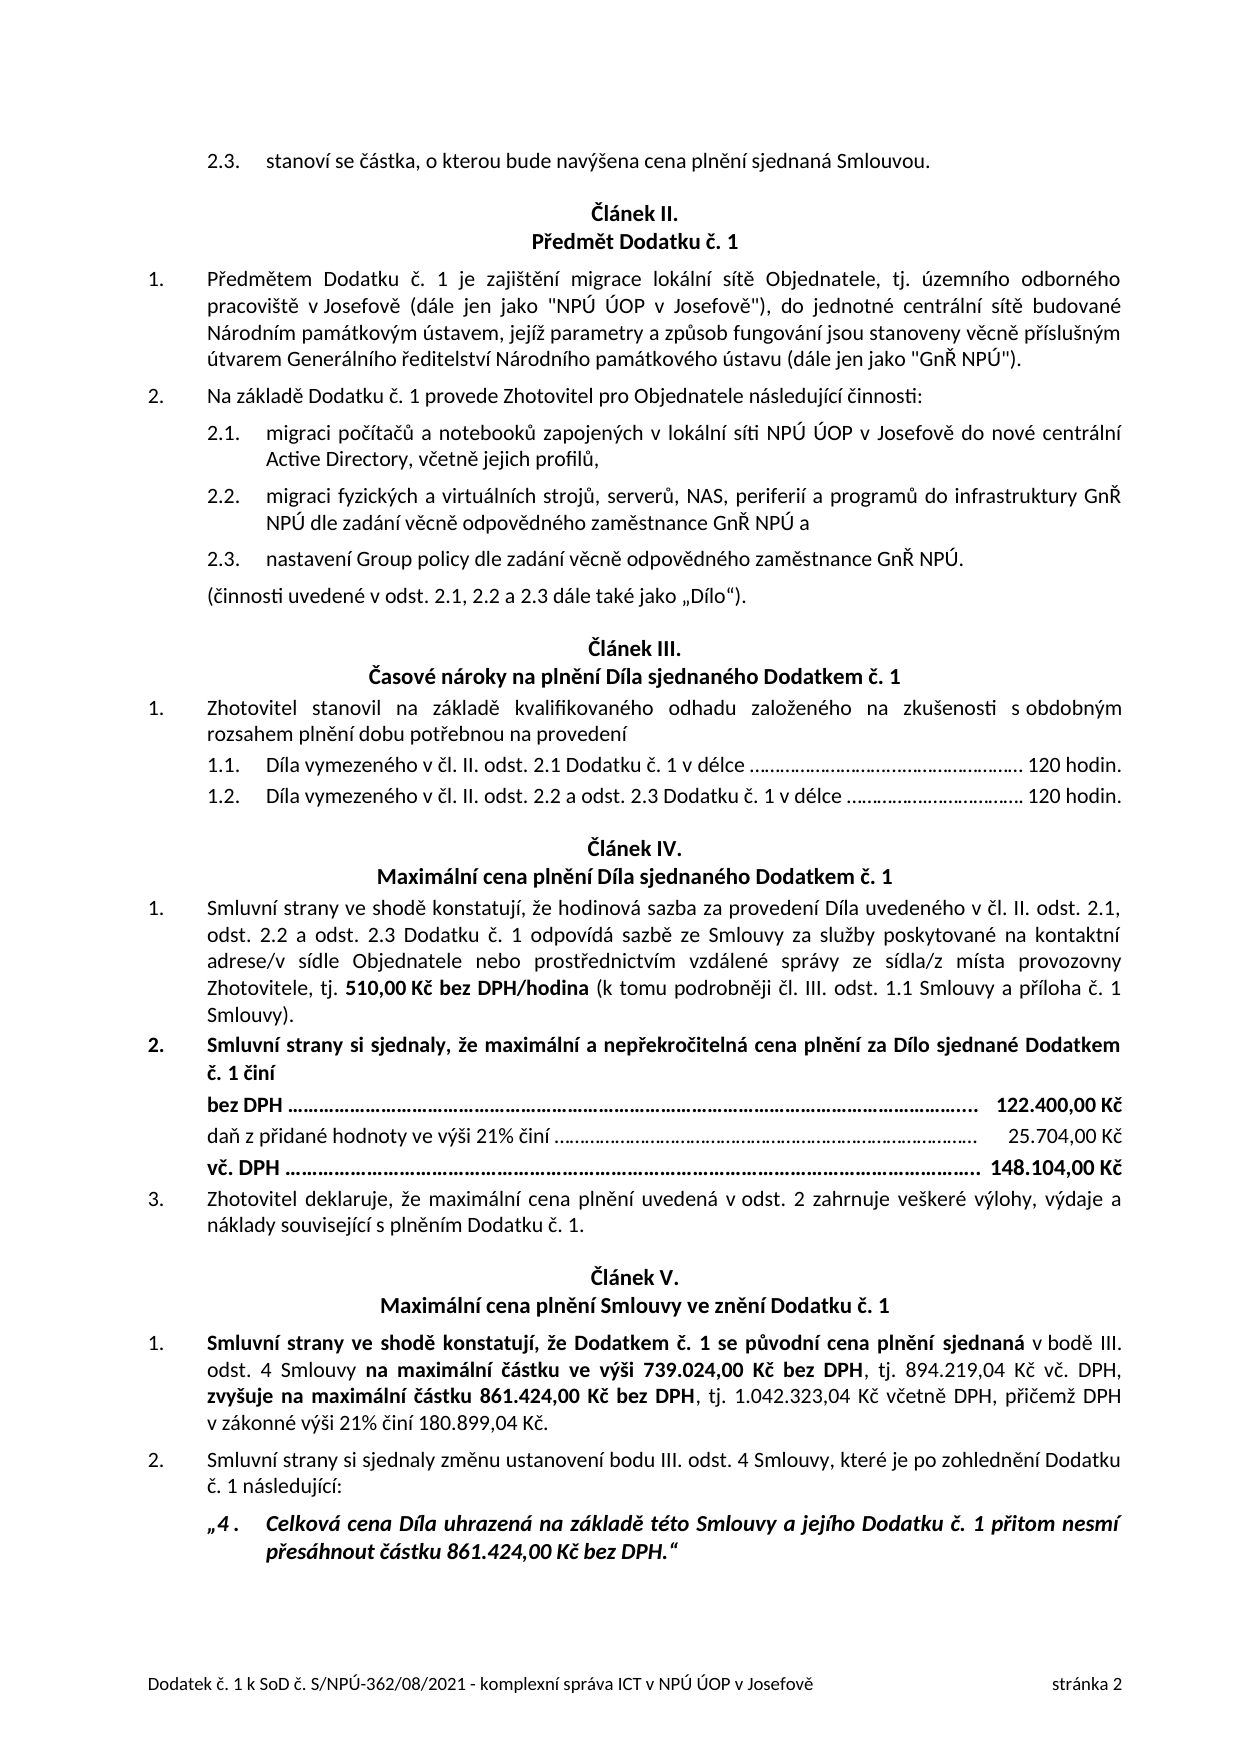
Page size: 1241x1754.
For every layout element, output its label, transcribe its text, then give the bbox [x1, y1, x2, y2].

text Článek III. [148, 634, 1122, 662]
text Časové nároky na plnění Díla sjednaného Dodatkem č. 1 [148, 662, 1122, 690]
text vč. DPH ……………………………………………………………………………………………………………….. 148.104,00 Kč [207, 1153, 1122, 1181]
list Díla vymezeného v čl. II. odst. 2.2 a odst. 2.3 Dodatku č. 1 v délce …………….………………. 120 hodin. [207, 782, 1122, 809]
text „4 . Celková cena Díla uhrazená na základě této Smlouvy a jejího Dodatku č. 1 přitom nesmí přesáhnout částku 861.424,00 Kč bez DPH.“ [207, 1509, 1122, 1565]
list Díla vymezeného v čl. II. odst. 2.1 Dodatku č. 1 v délce ………………………...…………………… 120 hodin. [207, 751, 1122, 778]
list migraci počítačů a notebooků zapojených v lokální síti NPÚ ÚOP v Josefově do nové centrální Active Directory, včetně jejich profilů, [207, 419, 1122, 472]
list Smluvní strany ve shodě konstatují, že Dodatkem č. 1 se původní cena plnění sjednaná v bodě III. odst. 4 Smlouvy na maximální částku ve výši 739.024,00 Kč bez DPH, tj. 894.219,04 Kč vč. DPH, zvyšuje na maximální částku 861.424,00 Kč bez DPH, tj. 1.042.323,04 Kč včetně DPH, přičemž DPH v zákonné výši 21% činí 180.899,04 Kč. [148, 1329, 1122, 1436]
text daň z přidané hodnoty ve výši 21% činí ………………………………………………………………………… 25.704,00 Kč [207, 1122, 1122, 1148]
text Předmět Dodatku č. 1 [148, 227, 1122, 255]
list Na základě Dodatku č. 1 provede Zhotovitel pro Objednatele následující činnosti: [148, 382, 1122, 409]
text bez DPH ………………………………………………………………………………………………………………….... 122.400,00 Kč [207, 1091, 1122, 1118]
list Zhotovitel deklaruje, že maximální cena plnění uvedená v odst. 2 zahrnuje veškeré výlohy, výdaje a náklady související s plněním Dodatku č. 1. [148, 1185, 1122, 1238]
list Předmětem Dodatku č. 1 je zajištění migrace lokální sítě Objednatele, tj. územního odborného pracoviště v Josefově (dále jen jako "NPÚ ÚOP v Josefově"), do jednotné centrální sítě budované Národním památkovým ústavem, jejíž parametry a způsob fungování jsou stanoveny věcně příslušným útvarem Generálního ředitelství Národního památkového ústavu (dále jen jako "GnŘ NPÚ"). [148, 265, 1122, 372]
text Článek V. [148, 1263, 1122, 1291]
text Článek II. [148, 199, 1122, 227]
list Smluvní strany si sjednaly změnu ustanovení bodu III. odst. 4 Smlouvy, které je po zohlednění Dodatku č. 1 následující: [148, 1446, 1122, 1499]
text Článek IV. [148, 834, 1122, 862]
list Zhotovitel stanovil na základě kvalifikovaného odhadu založeného na zkušenosti s obdobným rozsahem plnění dobu potřebnou na provedení [148, 694, 1122, 747]
list Smluvní strany si sjednaly, že maximální a nepřekročitelná cena plnění za Dílo sjednané Dodatkem č. 1 činí [148, 1032, 1122, 1087]
list nastavení Group policy dle zadání věcně odpovědného zaměstnance GnŘ NPÚ. [207, 545, 1122, 572]
list Smluvní strany ve shodě konstatují, že hodinová sazba za provedení Díla uvedeného v čl. II. odst. 2.1, odst. 2.2 a odst. 2.3 Dodatku č. 1 odpovídá sazbě ze Smlouvy za služby poskytované na kontaktní adrese/v sídle Objednatele nebo prostřednictvím vzdálené správy ze sídla/z místa provozovny Zhotovitele, tj. 510,00 Kč bez DPH/hodina (k tomu podrobněji čl. III. odst. 1.1 Smlouvy a příloha č. 1 Smlouvy). [148, 894, 1122, 1027]
text (činnosti uvedené v odst. 2.1, 2.2 a 2.3 dále také jako „Dílo“). [207, 582, 1122, 609]
text Maximální cena plnění Smlouvy ve znění Dodatku č. 1 [148, 1291, 1122, 1319]
list stanoví se částka, o kterou bude navýšena cena plnění sjednaná Smlouvou. [207, 148, 1122, 174]
list migraci fyzických a virtuálních strojů, serverů, NAS, periferií a programů do infrastruktury GnŘ NPÚ dle zadání věcně odpovědného zaměstnance GnŘ NPÚ a [207, 482, 1122, 535]
text Maximální cena plnění Díla sjednaného Dodatkem č. 1 [148, 862, 1122, 890]
